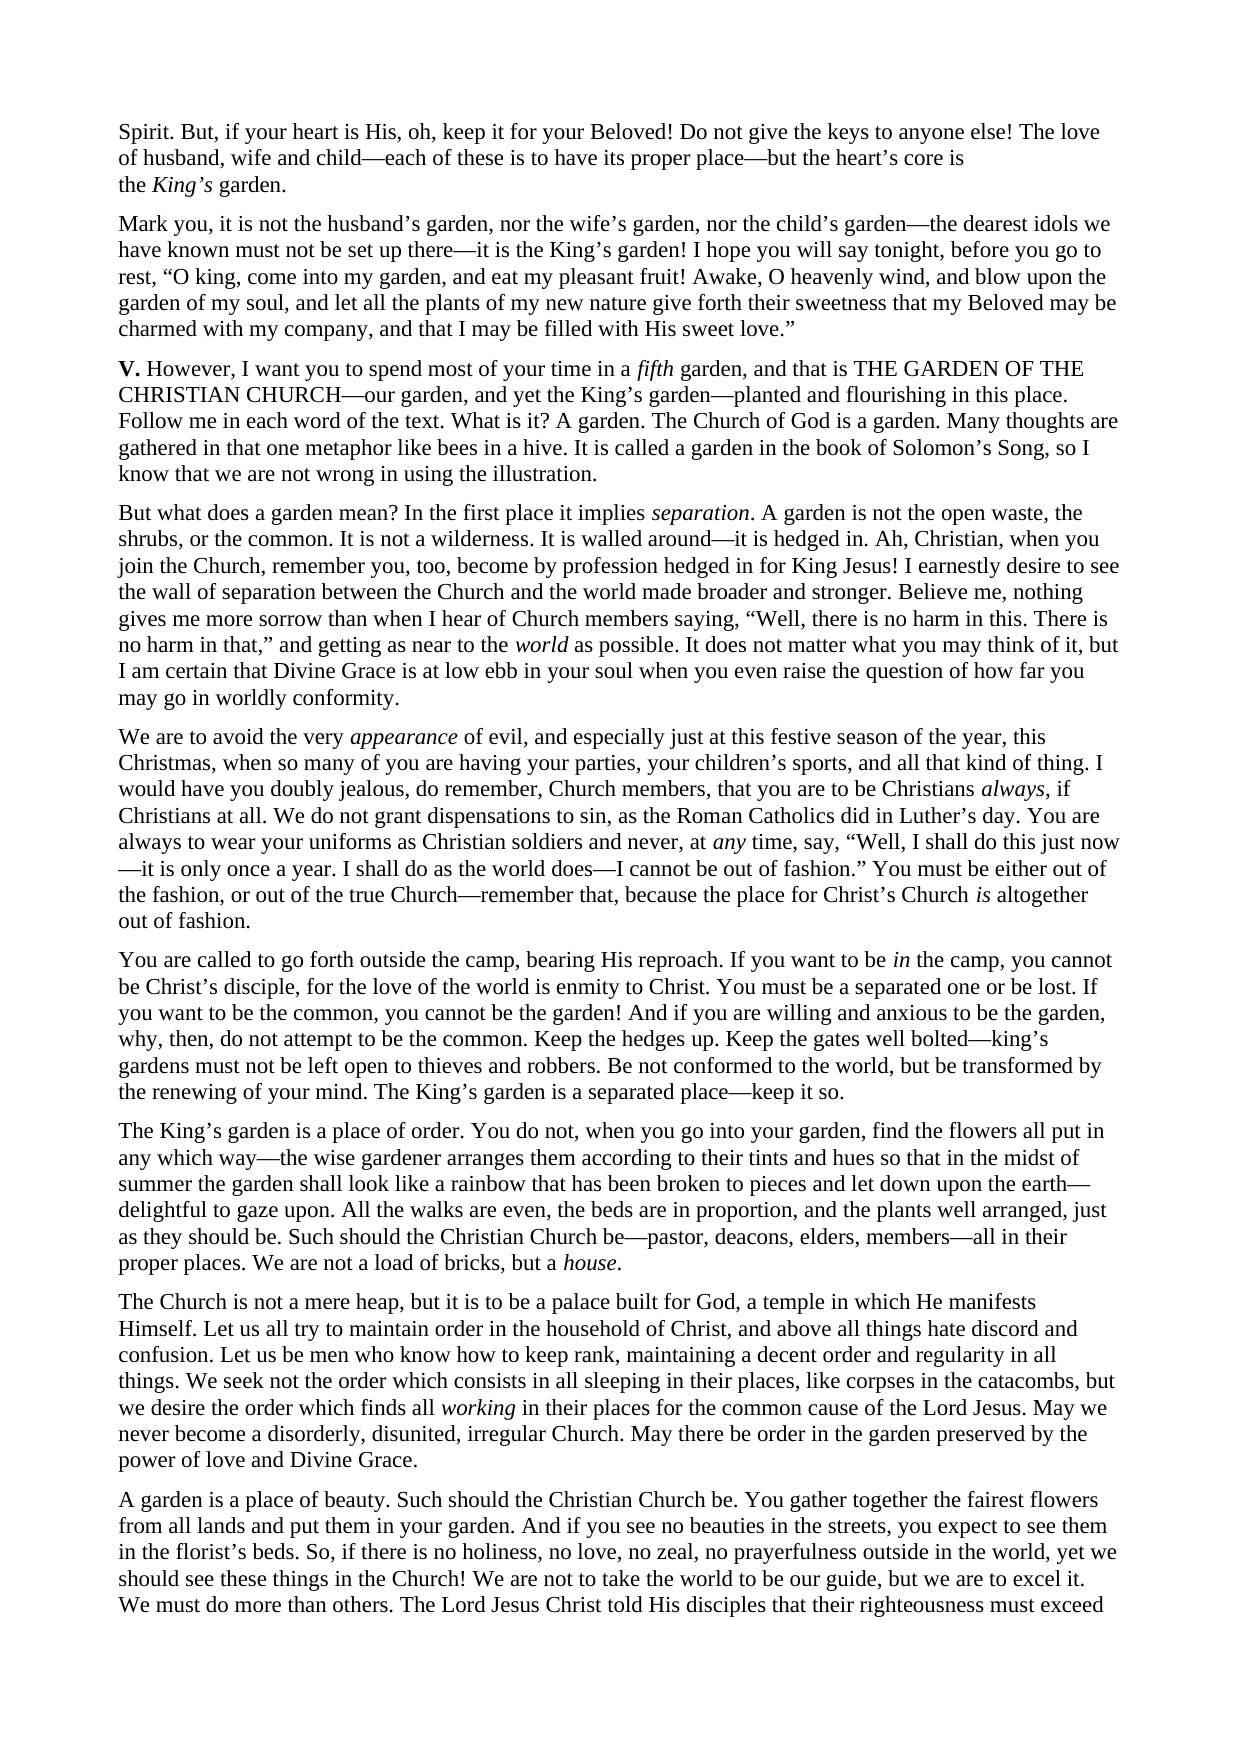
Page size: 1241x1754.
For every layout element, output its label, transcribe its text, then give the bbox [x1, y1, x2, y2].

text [118, 118, 1122, 197]
text V. However, I want you to spend most of your time in a fifth garden, and that is THE GARDEN OF THE CHRISTIAN CHURCH—our garden, and yet the King’s garden—planted and flourishing in this place. Follow me in each word of the text. What is it? A garden. The Church of God is a garden. Many thoughts are gathered in that one metaphor like bees in a hive. It is called a garden in the book of Solomon’s Song, so I know that we are not wrong in using the illustration. [118, 354, 1122, 486]
text Mark you, it is not the husband’s garden, nor the wife’s garden, nor the child’s garden—the dearest idols we have known must not be set up there—it is the King’s garden! I hope you will say tonight, before you go to rest, “O king, come into my garden, and eat my pleasant fruit! Awake, O heavenly wind, and blow upon the garden of my soul, and let all the plants of my new nature give forth their sweetness that my Beloved may be charmed with my company, and that I may be filled with His sweet love.” [118, 210, 1122, 342]
text We are to avoid the very appearance of evil, and especially just at this festive season of the year, this Christmas, when so many of you are having your parties, your children’s sports, and all that kind of thing. I would have you doubly jealous, do remember, Church members, that you are to be Christians always, if Christians at all. We do not grant dispensations to sin, as the Roman Catholics did in Luther’s day. You are always to wear your uniforms as Christian soldiers and never, at any time, say, “Well, I shall do this just now—it is only once a year. I shall do as the world does—I cannot be out of fashion.” You must be either out of the fashion, or out of the true Church—remember that, because the place for Christ’s Church is altogether out of fashion. [118, 723, 1122, 934]
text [118, 1486, 1122, 1617]
text The King’s garden is a place of order. You do not, when you go into your garden, find the flowers all put in any which way—the wise gardener arranges them according to their tints and hues so that in the midst of summer the garden shall look like a rainbow that has been broken to pieces and let down upon the earth—delightful to gaze upon. All the walks are even, the beds are in proportion, and the plants well arranged, just as they should be. Such should the Christian Church be—pastor, deacons, elders, members—all in their proper places. We are not a load of bricks, but a house. [118, 1117, 1122, 1276]
text But what does a garden mean? In the first place it implies separation. A garden is not the open waste, the shrubs, or the common. It is not a wilderness. It is walled around—it is hedged in. Ah, Christian, when you join the Church, remember you, too, become by profession hedged in for King Jesus! I earnestly desire to see the wall of separation between the Church and the world made broader and stronger. Believe me, nothing gives me more sorrow than when I hear of Church members saying, “Well, there is no harm in this. There is no harm in that,” and getting as near to the world as possible. It does not matter what you may think of it, but I am certain that Divine Grace is at low ebb in your soul when you even raise the question of how far you may go in worldly conformity. [118, 499, 1122, 710]
text The Church is not a mere heap, but it is to be a palace built for God, a temple in which He manifests Himself. Let us all try to maintain order in the household of Christ, and above all things hate discord and confusion. Let us be men who know how to keep rank, maintaining a decent order and regularity in all things. We seek not the order which consists in all sleeping in their places, like corpses in the catacombs, but we desire the order which finds all working in their places for the common cause of the Lord Jesus. May we never become a disorderly, disunited, irregular Church. May there be order in the garden preserved by the power of love and Divine Grace. [118, 1288, 1122, 1473]
text You are called to go forth outside the camp, bearing His reproach. If you want to be in the camp, you cannot be Christ’s disciple, for the love of the world is enmity to Christ. You must be a separated one or be lost. If you want to be the common, you cannot be the garden! And if you are willing and anxious to be the garden, why, then, do not attempt to be the common. Keep the hedges up. Keep the gates well bolted—king’s gardens must not be left open to thieves and robbers. Be not conformed to the world, but be transformed by the renewing of your mind. The King’s garden is a separated place—keep it so. [118, 946, 1122, 1104]
